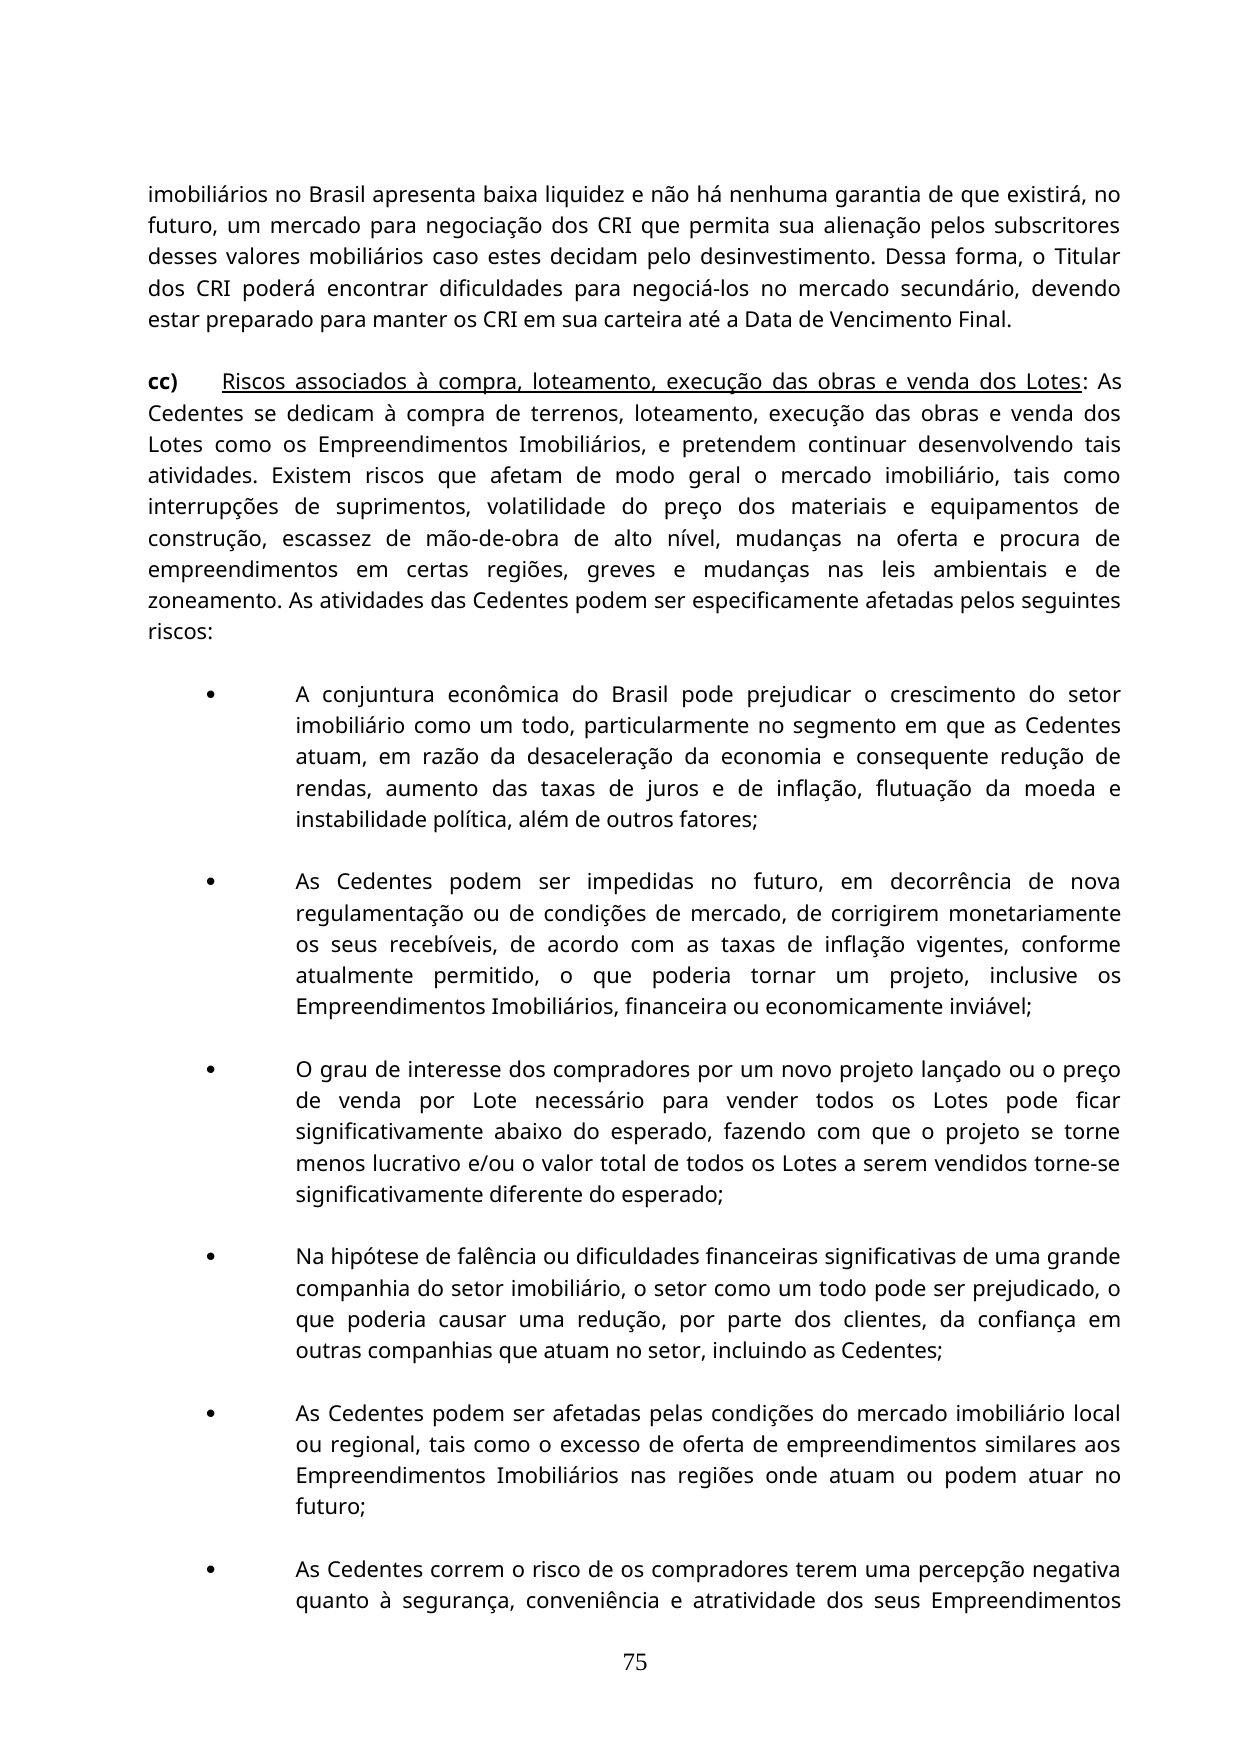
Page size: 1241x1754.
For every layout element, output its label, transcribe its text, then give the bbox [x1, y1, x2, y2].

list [148, 177, 1122, 333]
list Riscos associados à compra, loteamento, execução das obras e venda dos Lotes: As Cedentes se dedicam à compra de terrenos, loteamento, execução das obras e venda dos Lotes como os Empreendimentos Imobiliários, e pretendem continuar desenvolvendo tais atividades. Existem riscos que afetam de modo geral o mercado imobiliário, tais como interrupções de suprimentos, volatilidade do preço dos materiais e equipamentos de construção, escassez de mão-de-obra de alto nível, mudanças na oferta e procura de empreendimentos em certas regiões, greves e mudanças nas leis ambientais e de zoneamento. As atividades das Cedentes podem ser especificamente afetadas pelos seguintes riscos: [148, 365, 1122, 646]
list As Cedentes podem ser afetadas pelas condições do mercado imobiliário local ou regional, tais como o excesso de oferta de empreendimentos similares aos Empreendimentos Imobiliários nas regiões onde atuam ou podem atuar no futuro; [207, 1396, 1122, 1521]
list Na hipótese de falência ou dificuldades financeiras significativas de uma grande companhia do setor imobiliário, o setor como um todo pode ser prejudicado, o que poderia causar uma redução, por parte dos clientes, da confiança em outras companhias que atuam no setor, incluindo as Cedentes; [207, 1240, 1122, 1365]
list As Cedentes podem ser impedidas no futuro, em decorrência de nova regulamentação ou de condições de mercado, de corrigirem monetariamente os seus recebíveis, de acordo com as taxas de inflação vigentes, conforme atualmente permitido, o que poderia tornar um projeto, inclusive os Empreendimentos Imobiliários, financeira ou economicamente inviável; [207, 865, 1122, 1021]
list A conjuntura econômica do Brasil pode prejudicar o crescimento do setor imobiliário como um todo, particularmente no segmento em que as Cedentes atuam, em razão da desaceleração da economia e consequente redução de rendas, aumento das taxas de juros e de inflação, flutuação da moeda e instabilidade política, além de outros fatores; [207, 677, 1122, 833]
list O grau de interesse dos compradores por um novo projeto lançado ou o preço de venda por Lote necessário para vender todos os Lotes pode ficar significativamente abaixo do esperado, fazendo com que o projeto se torne menos lucrativo e/ou o valor total de todos os Lotes a serem vendidos torne-se significativamente diferente do esperado; [207, 1052, 1122, 1208]
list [207, 1552, 1122, 1615]
